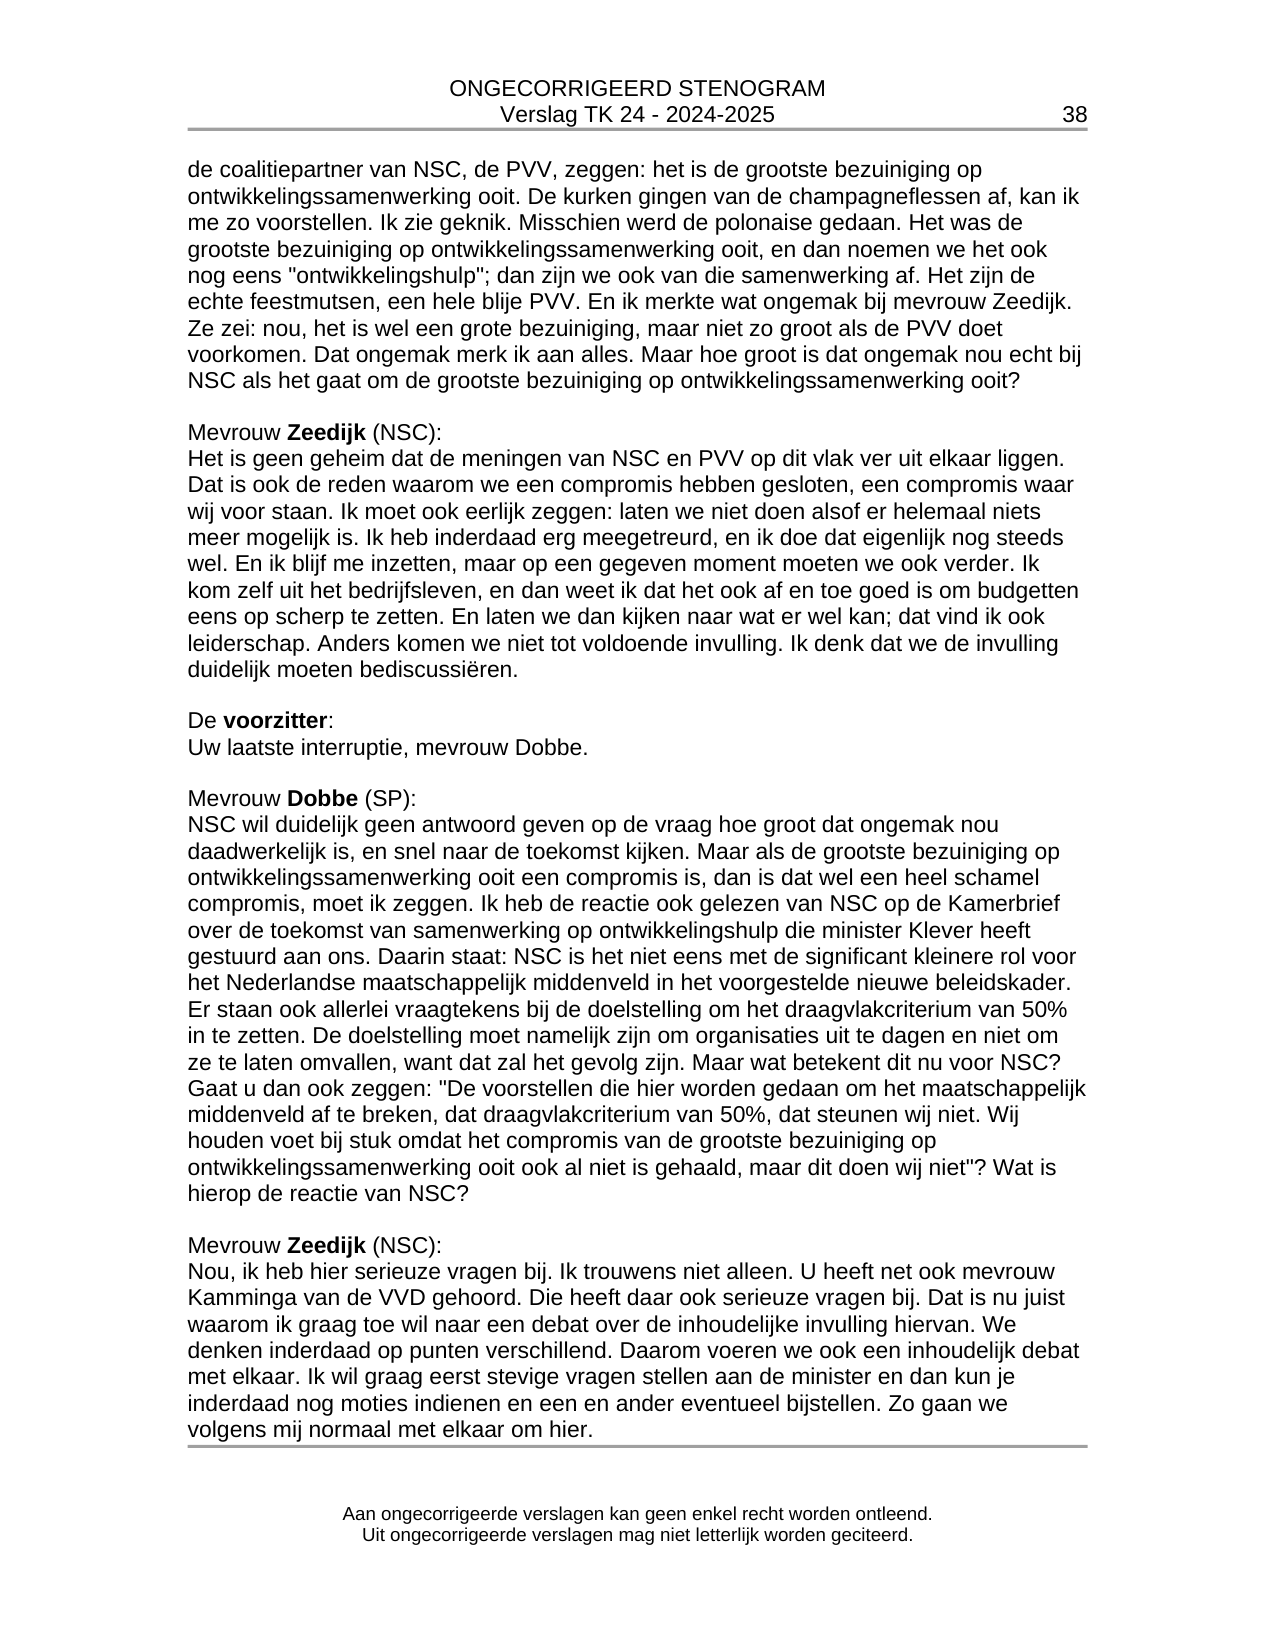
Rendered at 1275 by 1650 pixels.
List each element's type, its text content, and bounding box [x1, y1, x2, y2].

text Mevrouw Zeedijk (NSC): Nou, ik heb hier serieuze vragen bij. Ik trouwens niet alleen. U heeft net ook mevrouw Kamminga van de VVD gehoord. Die heeft daar ook serieuze vragen bij. Dat is nu juist waarom ik graag toe wil naar een debat over de inhoudelijke invulling hiervan. We denken inderdaad op punten verschillend. Daarom voeren we ook een inhoudelijk debat met elkaar. Ik wil graag eerst stevige vragen stellen aan de minister en dan kun je inderdaad nog moties indienen en een en ander eventueel bijstellen. Zo gaan we volgens mij normaal met elkaar om hier. [187, 1232, 1087, 1442]
text Mevrouw Zeedijk (NSC): Het is geen geheim dat de meningen van NSC en PVV op dit vlak ver uit elkaar liggen. Dat is ook de reden waarom we een compromis hebben gesloten, een compromis waar wij voor staan. Ik moet ook eerlijk zeggen: laten we niet doen alsof er helemaal niets meer mogelijk is. Ik heb inderdaad erg meegetreurd, en ik doe dat eigenlijk nog steeds wel. En ik blijf me inzetten, maar op een gegeven moment moeten we ook verder. Ik kom zelf uit het bedrijfsleven, en dan weet ik dat het ook af en toe goed is om budgetten eens op scherp te zetten. En laten we dan kijken naar wat er wel kan; dat vind ik ook leiderschap. Anders komen we niet tot voldoende invulling. Ik denk dat we de invulling duidelijk moeten bediscussiëren. [187, 419, 1087, 682]
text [187, 156, 1087, 394]
text De voorzitter: Uw laatste interruptie, mevrouw Dobbe. [187, 707, 1087, 760]
text Mevrouw Dobbe (SP): NSC wil duidelijk geen antwoord geven op de vraag hoe groot dat ongemak nou daadwerkelijk is, en snel naar de toekomst kijken. Maar als de grootste bezuiniging op ontwikkelingssamenwerking ooit een compromis is, dan is dat wel een heel schamel compromis, moet ik zeggen. Ik heb de reactie ook gelezen van NSC op de Kamerbrief over de toekomst van samenwerking op ontwikkelingshulp die minister Klever heeft gestuurd aan ons. Daarin staat: NSC is het niet eens met de significant kleinere rol voor het Nederlandse maatschappelijk middenveld in het voorgestelde nieuwe beleidskader. Er staan ook allerlei vraagtekens bij de doelstelling om het draagvlakcriterium van 50% in te zetten. De doelstelling moet namelijk zijn om organisaties uit te dagen en niet om ze te laten omvallen, want dat zal het gevolg zijn. Maar wat betekent dit nu voor NSC? Gaat u dan ook zeggen: "De voorstellen die hier worden gedaan om het maatschappelijk middenveld af te breken, dat draagvlakcriterium van 50%, dat steunen wij niet. Wij houden voet bij stuk omdat het compromis van de grootste bezuiniging op ontwikkelingssamenwerking ooit ook al niet is gehaald, maar dit doen wij niet"? Wat is hierop de reactie van NSC? [187, 785, 1087, 1207]
